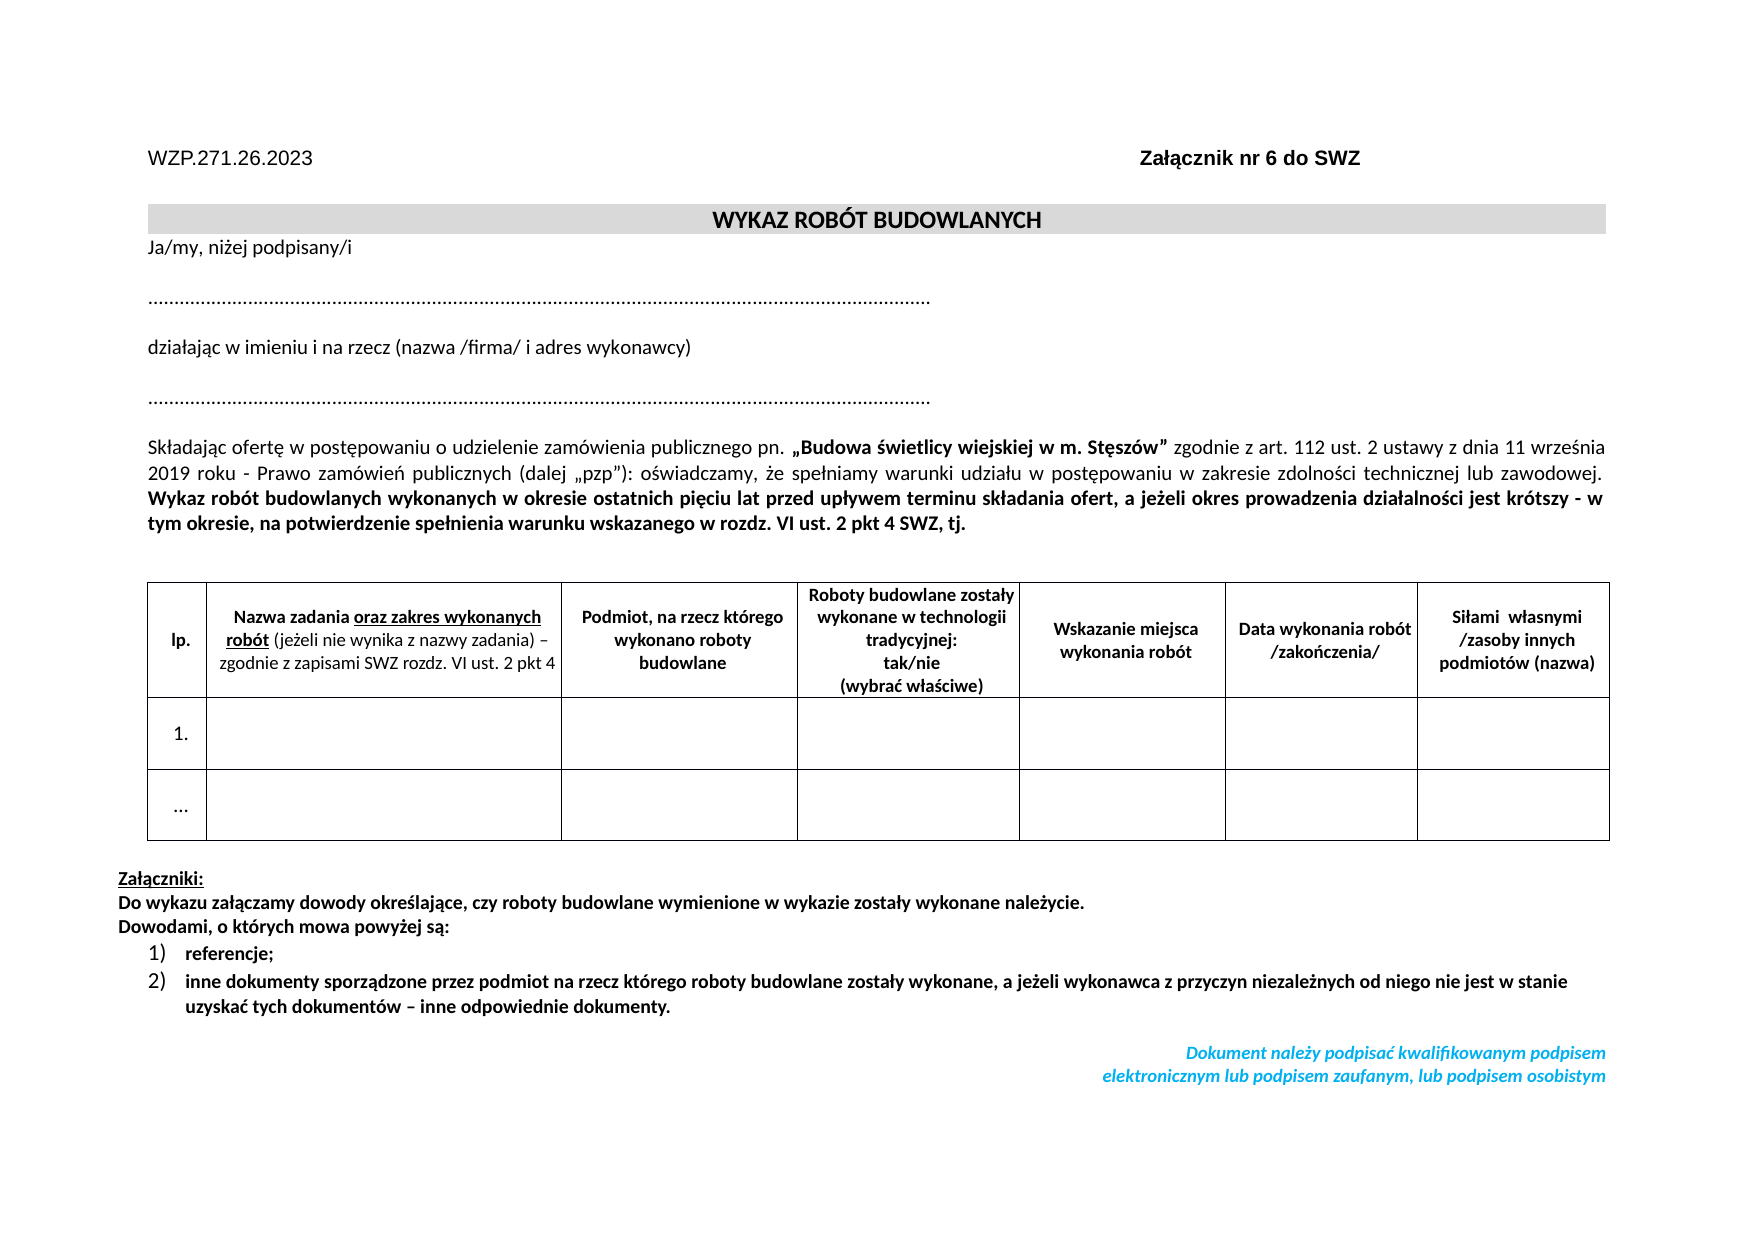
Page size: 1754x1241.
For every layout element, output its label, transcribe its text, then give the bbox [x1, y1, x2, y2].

table_cell [798, 770, 1019, 840]
table_cell [562, 698, 797, 769]
text WYKAZ ROBÓT BUDOWLANYCH [148, 204, 1606, 234]
table_cell [1418, 698, 1609, 769]
table_cell [1226, 770, 1417, 840]
table_cell [1020, 770, 1225, 840]
text elektronicznym lub podpisem zaufanym, lub podpisem osobistym [148, 1064, 1606, 1087]
table_cell [1226, 698, 1417, 769]
text Załączniki: [118, 866, 1606, 890]
text ..................................................................................................................................................... [148, 384, 1606, 410]
text Ja/my, niżej podpisany/i [148, 234, 1606, 260]
table_cell [1020, 698, 1225, 769]
table_cell [798, 698, 1019, 769]
text Dowodami, o których mowa powyżej są: [118, 914, 1606, 938]
text Do wykazu załączamy dowody określające, czy roboty budowlane wymienione w wykazie zostały wykonane należycie. [118, 890, 1606, 914]
text Składając ofertę w postępowaniu o udzielenie zamówienia publicznego pn. „Budowa świetlicy wiejskiej w m. Stęszów” zgodnie z art. 112 ust. 2 ustawy z dnia 11 września 2019 roku - Prawo zamówień publicznych (dalej „pzp”): oświadczamy, że spełniamy warunki udziału w postępowaniu w zakresie zdolności technicznej lub zawodowej. Wykaz robót budowlanych wykonanych w okresie ostatnich pięciu lat przed upływem terminu składania ofert, a jeżeli okres prowadzenia działalności jest krótszy - w tym okresie, na potwierdzenie spełnienia warunku wskazanego w rozdz. VI ust. 2 pkt 4 SWZ, tj. [148, 434, 1606, 536]
table_header lp. [148, 583, 206, 697]
table_header Nazwa zadania oraz zakres wykonanych robót (jeżeli nie wynika z nazwy zadania) – zgodnie z zapisami SWZ rozdz. VI ust. 2 pkt 4 [207, 583, 561, 697]
text Dokument należy podpisać kwalifikowanym podpisem [148, 1042, 1606, 1064]
text działając w imieniu i na rzecz (nazwa /firma/ i adres wykonawcy) [148, 334, 1606, 360]
table_cell … [148, 770, 206, 840]
list referencje; [148, 938, 1606, 966]
table_header Siłami własnymi /zasoby innych podmiotów (nazwa) [1418, 583, 1609, 697]
table_cell [1418, 770, 1609, 840]
table_cell 1. [148, 698, 206, 769]
table_header Podmiot, na rzecz którego wykonano roboty budowlane [562, 583, 797, 697]
table_cell [207, 770, 561, 840]
table_header Roboty budowlane zostały wykonane w technologii tradycyjnej: tak/nie (wybrać właściwe) [798, 583, 1019, 697]
text ..................................................................................................................................................... [148, 284, 1606, 310]
table_cell [562, 770, 797, 840]
table_header Data wykonania robót /zakończenia/ [1226, 583, 1417, 697]
table_cell [207, 698, 561, 769]
list inne dokumenty sporządzone przez podmiot na rzecz którego roboty budowlane zostały wykonane, a jeżeli wykonawca z przyczyn niezależnych od niego nie jest w stanie uzyskać tych dokumentów – inne odpowiednie dokumenty. [148, 966, 1606, 1019]
table_header Wskazanie miejsca wykonania robót [1020, 583, 1225, 697]
